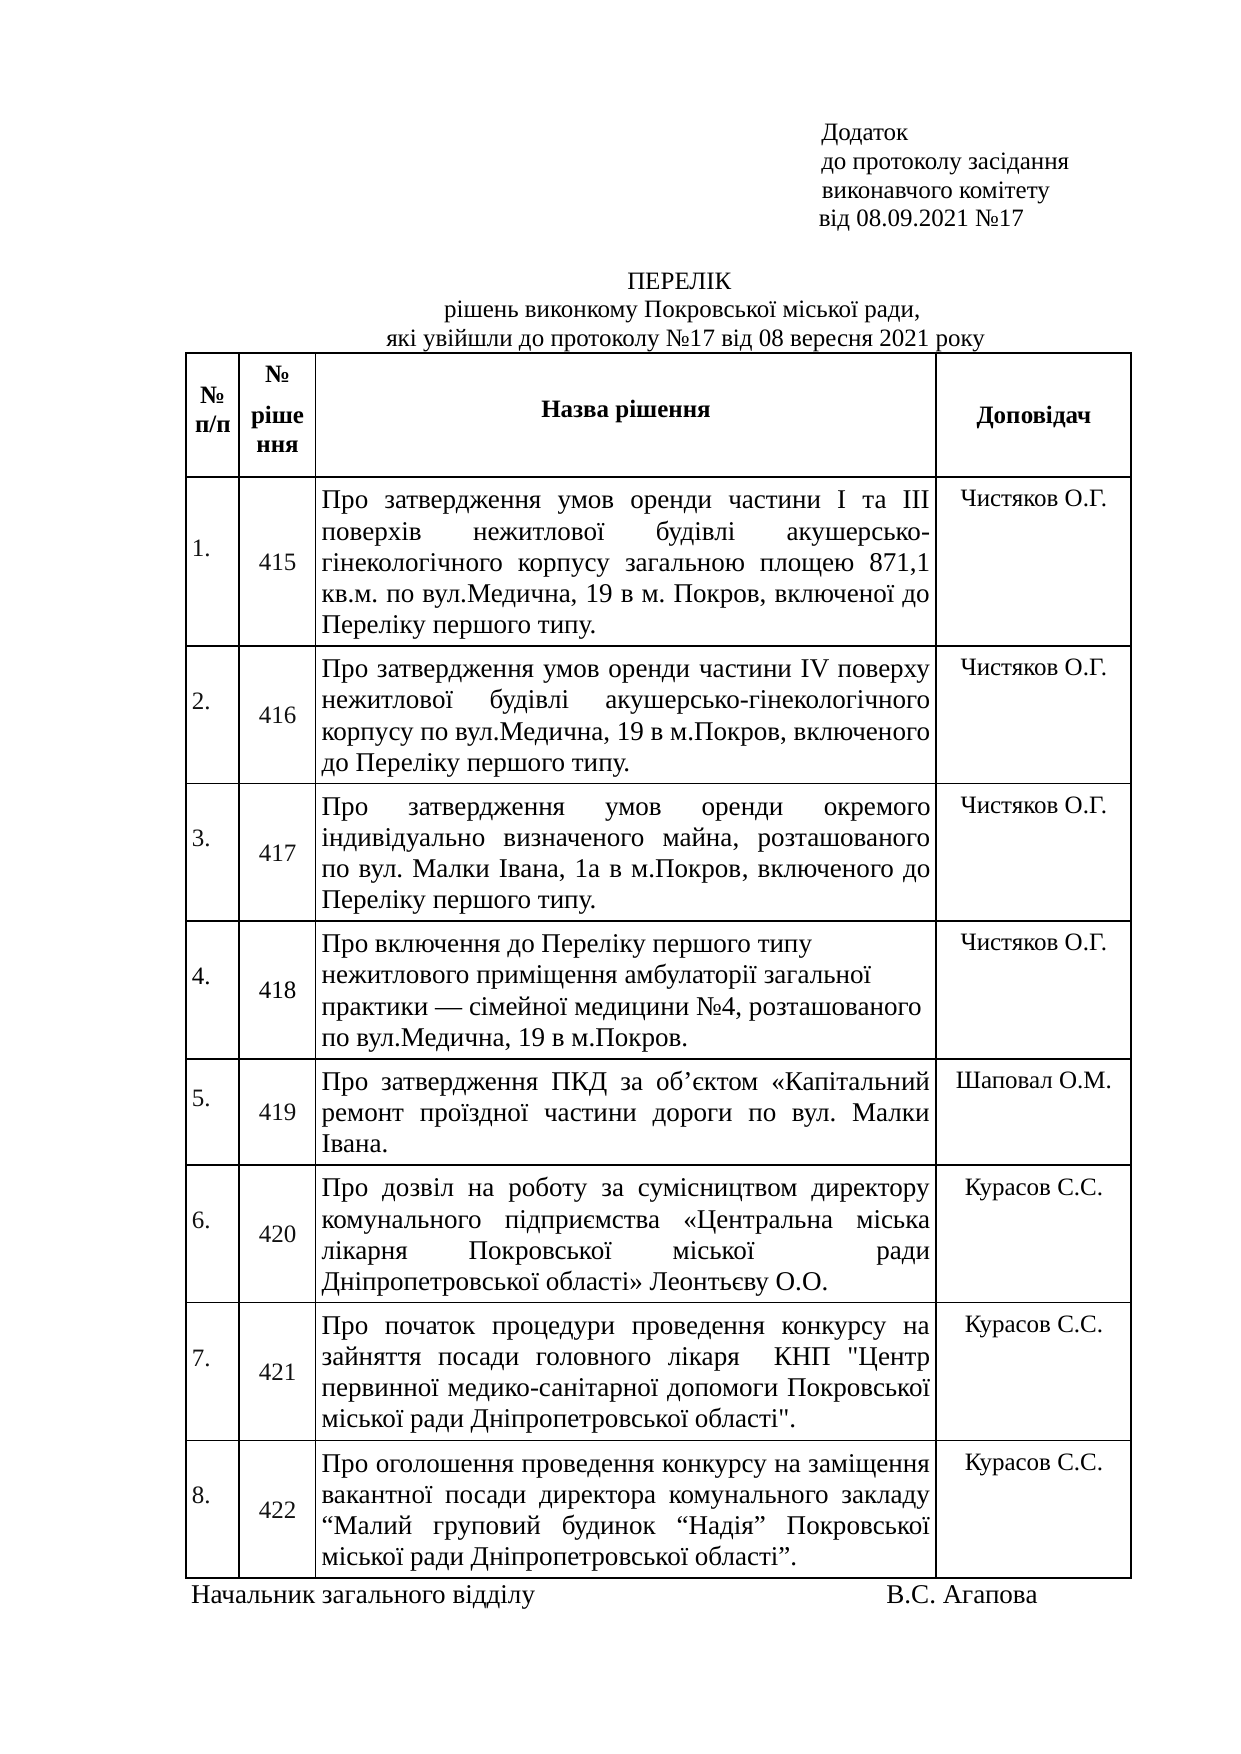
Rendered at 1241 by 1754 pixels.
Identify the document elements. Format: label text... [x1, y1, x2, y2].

table_cell 419 [240, 1060, 315, 1164]
table_cell [187, 478, 238, 645]
table_cell 416 [240, 647, 315, 783]
table_cell [187, 922, 238, 1058]
table_cell [187, 647, 238, 783]
table_cell [187, 1166, 238, 1302]
table_cell Курасов С.С. [937, 1303, 1130, 1439]
table_cell Про затвердження ПКД за об’єктом «Капітальний ремонт проїздної частини дороги по вул. Малки Івана. [316, 1060, 935, 1164]
text Додаток [177, 117, 1181, 146]
table_cell Чистяков О.Г. [937, 784, 1130, 920]
text від 08.09.2021 №17 [177, 203, 1181, 232]
table_cell Чистяков О.Г. [937, 922, 1130, 1058]
table_cell Курасов С.С. [937, 1166, 1130, 1302]
table_cell 415 [240, 478, 315, 645]
table_header Доповідач [937, 354, 1130, 476]
table_cell Курасов С.С. [937, 1441, 1130, 1577]
table_cell 418 [240, 922, 315, 1058]
table_cell [187, 1303, 238, 1439]
table_cell 422 [240, 1441, 315, 1577]
text рішень виконкому Покровської міської ради, [177, 294, 1187, 323]
table_cell Про оголошення проведення конкурсу на заміщення вакантної посади директора комунального закладу “Малий груповий будинок “Надія” Покровської міської ради Дніпропетровської області”. [316, 1441, 935, 1577]
text ПЕРЕЛІК [177, 266, 1181, 294]
table_cell 421 [240, 1303, 315, 1439]
table_cell Про затвердження умов оренди окремого індивідуально визначеного майна, розташованого по вул. Малки Івана, 1а в м.Покров, включеного до Переліку першого типу. [316, 784, 935, 920]
table_cell 420 [240, 1166, 315, 1302]
table_header Назва рішення [316, 354, 935, 476]
table_cell [187, 1060, 238, 1164]
table_cell [187, 1441, 238, 1577]
table_cell 417 [240, 784, 315, 920]
table_cell Про затвердження умов оренди частини І та ІІІ поверхів нежитлової будівлі акушерсько-гінекологічного корпусу загальною площею 871,1 кв.м. по вул.Медична, 19 в м. Покров, включеної до Переліку першого типу. [316, 478, 935, 645]
table_cell Про початок процедури проведення конкурсу на зайняття посади головного лікаря КНП "Центр первинної медико-санітарної допомоги Покровської міської ради Дніпропетровської області". [316, 1303, 935, 1439]
table_cell Шаповал О.М. [937, 1060, 1130, 1164]
text які увійшли до протоколу №17 від 08 вересня 2021 року [177, 323, 1187, 352]
table_header № рішення [240, 354, 315, 476]
table_cell Про включення до Переліку першого типу нежитлового приміщення амбулаторії загальної практики — сімейної медицини №4, розташованого по вул.Медична, 19 в м.Покров. [316, 922, 935, 1058]
table_cell Про затвердження умов оренди частини ІV поверху нежитлової будівлі акушерсько-гінекологічного корпусу по вул.Медична, 19 в м.Покров, включеного до Переліку першого типу. [316, 647, 935, 783]
table_cell [187, 784, 238, 920]
text Начальник загального відділу В.С. Агапова [177, 1579, 1181, 1610]
text до протоколу засідання [177, 146, 1181, 175]
table_cell Чистяков О.Г. [937, 478, 1130, 645]
table_cell Про дозвіл на роботу за сумісництвом директору комунального підприємства «Центральна міська лікарня Покровської міської ради Дніпропетровської області» Леонтьєву О.О. [316, 1166, 935, 1302]
table_header № п/п [187, 354, 238, 476]
text виконавчого комітету [177, 175, 1157, 203]
table_cell Чистяков О.Г. [937, 647, 1130, 783]
